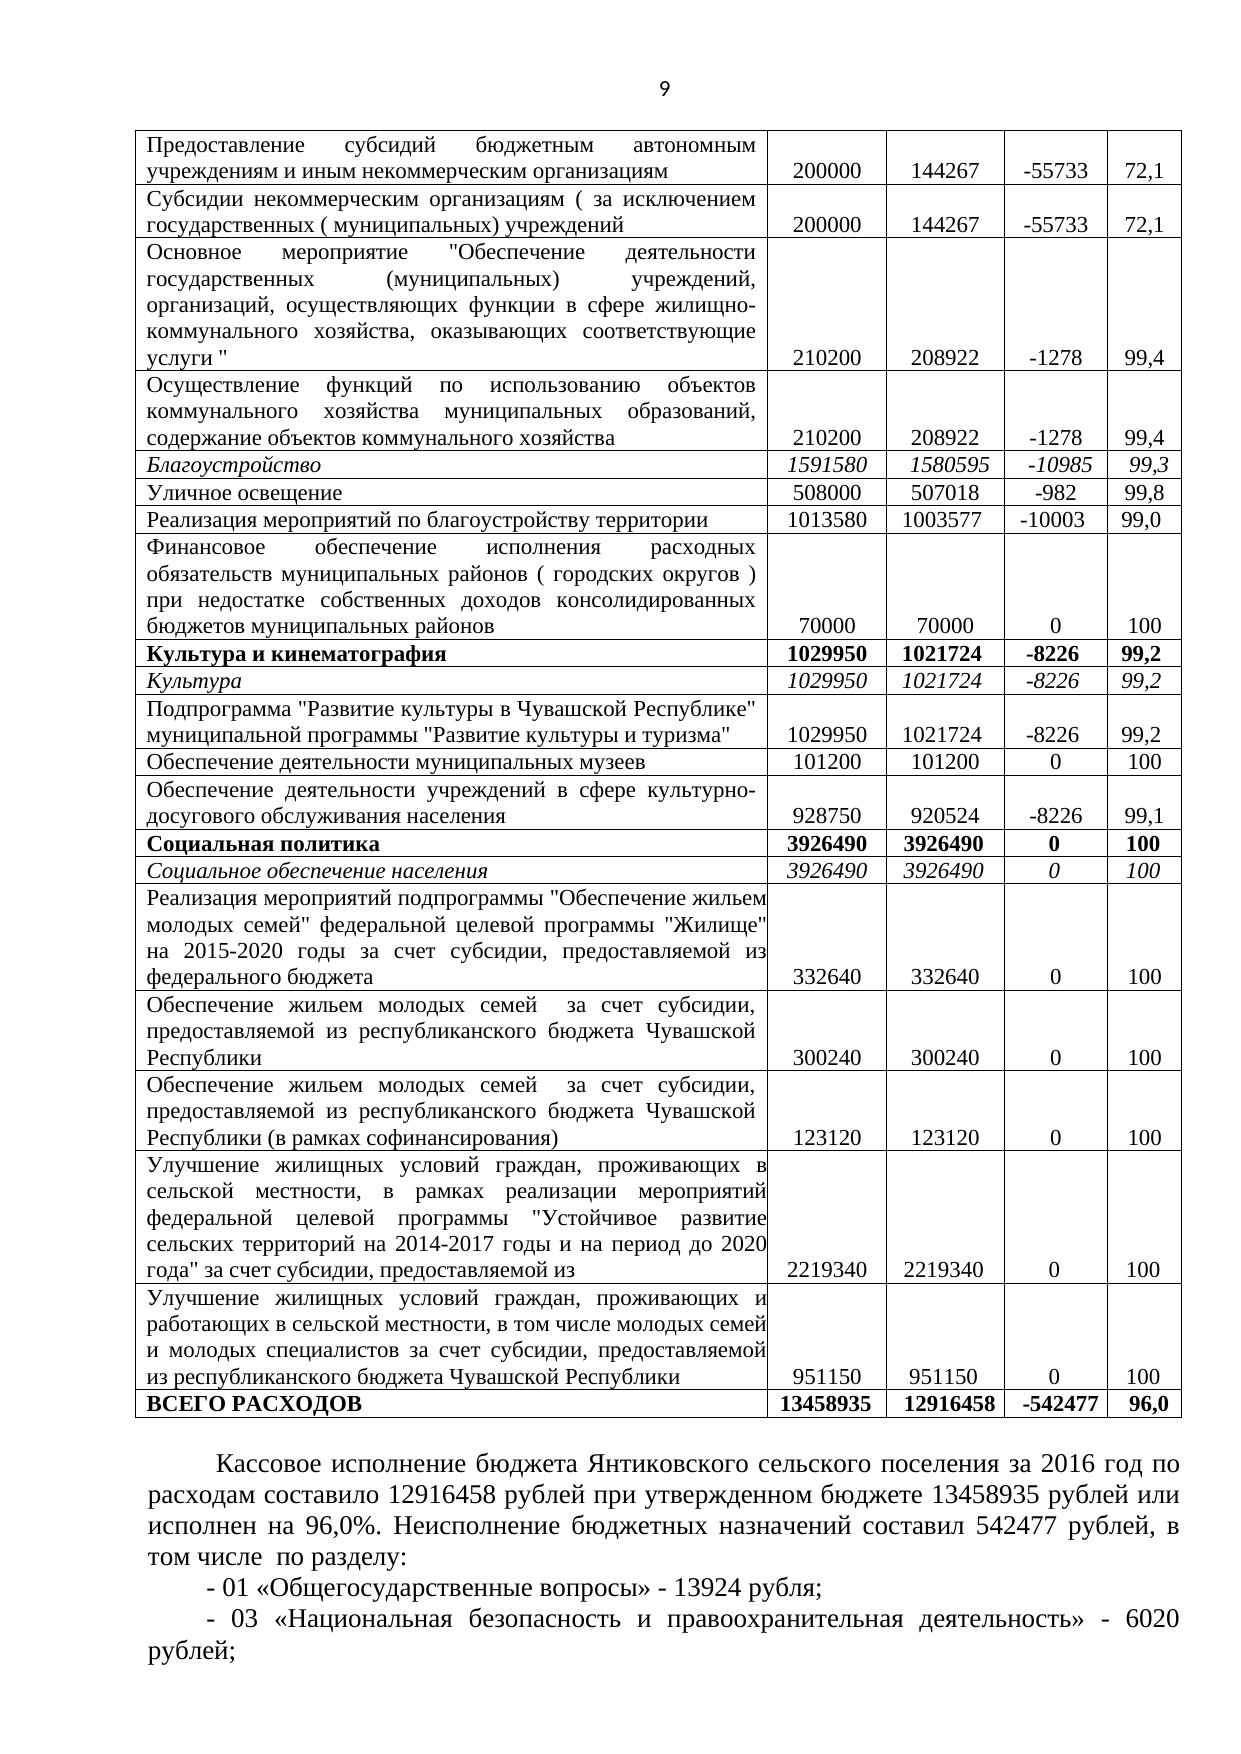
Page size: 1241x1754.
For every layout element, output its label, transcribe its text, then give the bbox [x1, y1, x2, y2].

table_cell 99,8 [1108, 479, 1181, 505]
table_cell 1029950 [768, 667, 886, 694]
table_cell -55733 [1005, 185, 1107, 237]
table_cell 99,2 [1108, 695, 1181, 747]
table_cell 99,4 [1108, 238, 1181, 370]
table_cell 72,1 [1108, 185, 1181, 237]
table_cell -982 [1005, 479, 1107, 505]
table_cell 96,0 [1108, 1390, 1181, 1417]
table_cell 0 [1005, 1284, 1107, 1389]
table_cell 1591580 [768, 451, 886, 478]
table_cell Предоставление субсидий бюджетным автономным учреждениям и иным некоммерческим организациям [136, 131, 767, 183]
table_cell 1021724 [887, 640, 1004, 666]
table_cell 332640 [887, 884, 1004, 990]
table_cell Основное мероприятие "Обеспечение деятельности государственных (муниципальных) учреждений, организаций, осуществляющих функции в сфере жилищно-коммунального хозяйства, оказывающих соответствующие услуги " [136, 238, 767, 370]
table_cell -8226 [1005, 776, 1107, 828]
table_cell Обеспечение деятельности муниципальных музеев [136, 749, 767, 775]
table_cell 200000 [768, 131, 886, 183]
table_cell 0 [1005, 991, 1107, 1070]
table_cell 99,2 [1108, 667, 1181, 694]
table_cell Обеспечение жильем молодых семей за счет субсидии, предоставляемой из республиканского бюджета Чувашской Республики (в рамках софинансирования) [136, 1071, 767, 1150]
table_cell -55733 [1005, 131, 1107, 183]
table_cell 100 [1108, 884, 1181, 990]
text Кассовое исполнение бюджета Янтиковского сельского поселения за 2016 год по расходам составило 12916458 рублей при утвержденном бюджете 13458935 рублей или исполнен на 96,0%. Неисполнение бюджетных назначений составил 542477 рублей, в том числе по разделу: [148, 1447, 1181, 1571]
text - 01 «Общегосударственные вопросы» - 13924 рубля; [148, 1571, 1181, 1603]
table_cell 100 [1108, 1284, 1181, 1389]
table_cell 99,3 [1108, 451, 1181, 478]
table_cell 332640 [768, 884, 886, 990]
table_cell 0 [1005, 1071, 1107, 1150]
table_cell -10985 [1005, 451, 1107, 478]
table_cell Культура [136, 667, 767, 694]
table_cell 920524 [887, 776, 1004, 828]
table_cell 101200 [768, 749, 886, 775]
table_cell 100 [1108, 749, 1181, 775]
table_cell 208922 [887, 371, 1004, 450]
table_cell -8226 [1005, 667, 1107, 694]
table_cell 123120 [887, 1071, 1004, 1150]
table_cell 3926490 [768, 830, 886, 856]
table_cell 0 [1005, 1151, 1107, 1283]
table_cell 1021724 [887, 695, 1004, 747]
table_cell 1013580 [768, 506, 886, 532]
table_cell 100 [1108, 991, 1181, 1070]
table_cell 951150 [768, 1284, 886, 1389]
table_cell Реализация мероприятий по благоустройству территории [136, 506, 767, 532]
table_cell 0 [1005, 857, 1107, 883]
table_cell 507018 [887, 479, 1004, 505]
table_cell -542477 [1005, 1390, 1107, 1417]
table_cell -8226 [1005, 695, 1107, 747]
table_cell 3926490 [768, 857, 886, 883]
table_cell Культура и кинематография [136, 640, 767, 666]
table_cell Субсидии некоммерческим организациям ( за исключением государственных ( муниципальных) учреждений [136, 185, 767, 237]
table_cell 0 [1005, 534, 1107, 639]
table_cell Улучшение жилищных условий граждан, проживающих и работающих в сельской местности, в том числе молодых семей и молодых специалистов за счет субсидии, предоставляемой из республиканского бюджета Чувашской Республики [136, 1284, 767, 1389]
table_cell 2219340 [768, 1151, 886, 1283]
table_cell 99,4 [1108, 371, 1181, 450]
table_cell -8226 [1005, 640, 1107, 666]
table_cell Реализация мероприятий подпрограммы "Обеспечение жильем молодых семей" федеральной целевой программы "Жилище" на 2015-2020 годы за счет субсидии, предоставляемой из федерального бюджета [136, 884, 767, 990]
table_cell Финансовое обеспечение исполнения расходных обязательств муниципальных районов ( городских округов ) при недостатке собственных доходов консолидированных бюджетов муниципальных районов [136, 534, 767, 639]
table_cell 13458935 [768, 1390, 886, 1417]
table_cell 1029950 [768, 695, 886, 747]
table_cell Социальное обеспечение населения [136, 857, 767, 883]
table_cell 1003577 [887, 506, 1004, 532]
table_cell 1580595 [887, 451, 1004, 478]
table_cell 123120 [768, 1071, 886, 1150]
table_cell Обеспечение деятельности учреждений в сфере культурно-досугового обслуживания населения [136, 776, 767, 828]
table_cell 12916458 [887, 1390, 1004, 1417]
table_cell 100 [1108, 857, 1181, 883]
table_cell 3926490 [887, 830, 1004, 856]
table_cell 2219340 [887, 1151, 1004, 1283]
table_cell 70000 [887, 534, 1004, 639]
table_cell Благоустройство [136, 451, 767, 478]
table_cell 0 [1005, 830, 1107, 856]
table_cell 0 [1005, 749, 1107, 775]
table_cell 101200 [887, 749, 1004, 775]
table_cell 1021724 [887, 667, 1004, 694]
table_cell 144267 [887, 185, 1004, 237]
table_cell 928750 [768, 776, 886, 828]
table_cell 200000 [768, 185, 886, 237]
table_cell 99,1 [1108, 776, 1181, 828]
table_cell 300240 [768, 991, 886, 1070]
table_cell 951150 [887, 1284, 1004, 1389]
table_cell 100 [1108, 1071, 1181, 1150]
table_cell 3926490 [887, 857, 1004, 883]
table_cell 0 [1005, 884, 1107, 990]
text - 03 «Национальная безопасность и правоохранительная деятельность» - 6020 рублей; [148, 1603, 1181, 1665]
table_cell 100 [1108, 1151, 1181, 1283]
table_cell 99,0 [1108, 506, 1181, 532]
table_cell Осуществление функций по использованию объектов коммунального хозяйства муниципальных образований, содержание объектов коммунального хозяйства [136, 371, 767, 450]
table_cell 300240 [887, 991, 1004, 1070]
table_cell -1278 [1005, 371, 1107, 450]
table_cell 210200 [768, 371, 886, 450]
table_cell 100 [1108, 830, 1181, 856]
table_cell Уличное освещение [136, 479, 767, 505]
table_cell Обеспечение жильем молодых семей за счет субсидии, предоставляемой из республиканского бюджета Чувашской Республики [136, 991, 767, 1070]
table_cell 208922 [887, 238, 1004, 370]
table_cell 144267 [887, 131, 1004, 183]
table_cell 1029950 [768, 640, 886, 666]
table_cell Социальная политика [136, 830, 767, 856]
table_cell 508000 [768, 479, 886, 505]
table_cell -1278 [1005, 238, 1107, 370]
table_cell Подпрограмма "Развитие культуры в Чувашской Республике" муниципальной программы "Развитие культуры и туризма" [136, 695, 767, 747]
table_cell 210200 [768, 238, 886, 370]
table_cell 72,1 [1108, 131, 1181, 183]
table_cell 70000 [768, 534, 886, 639]
table_cell -10003 [1005, 506, 1107, 532]
table_cell Улучшение жилищных условий граждан, проживающих в сельской местности, в рамках реализации мероприятий федеральной целевой программы "Устойчивое развитие сельских территорий на 2014-2017 годы и на период до 2020 года" за счет субсидии, предоставляемой из [136, 1151, 767, 1283]
table_cell ВСЕГО РАСХОДОВ [136, 1390, 767, 1417]
table_cell 99,2 [1108, 640, 1181, 666]
table_cell 100 [1108, 534, 1181, 639]
